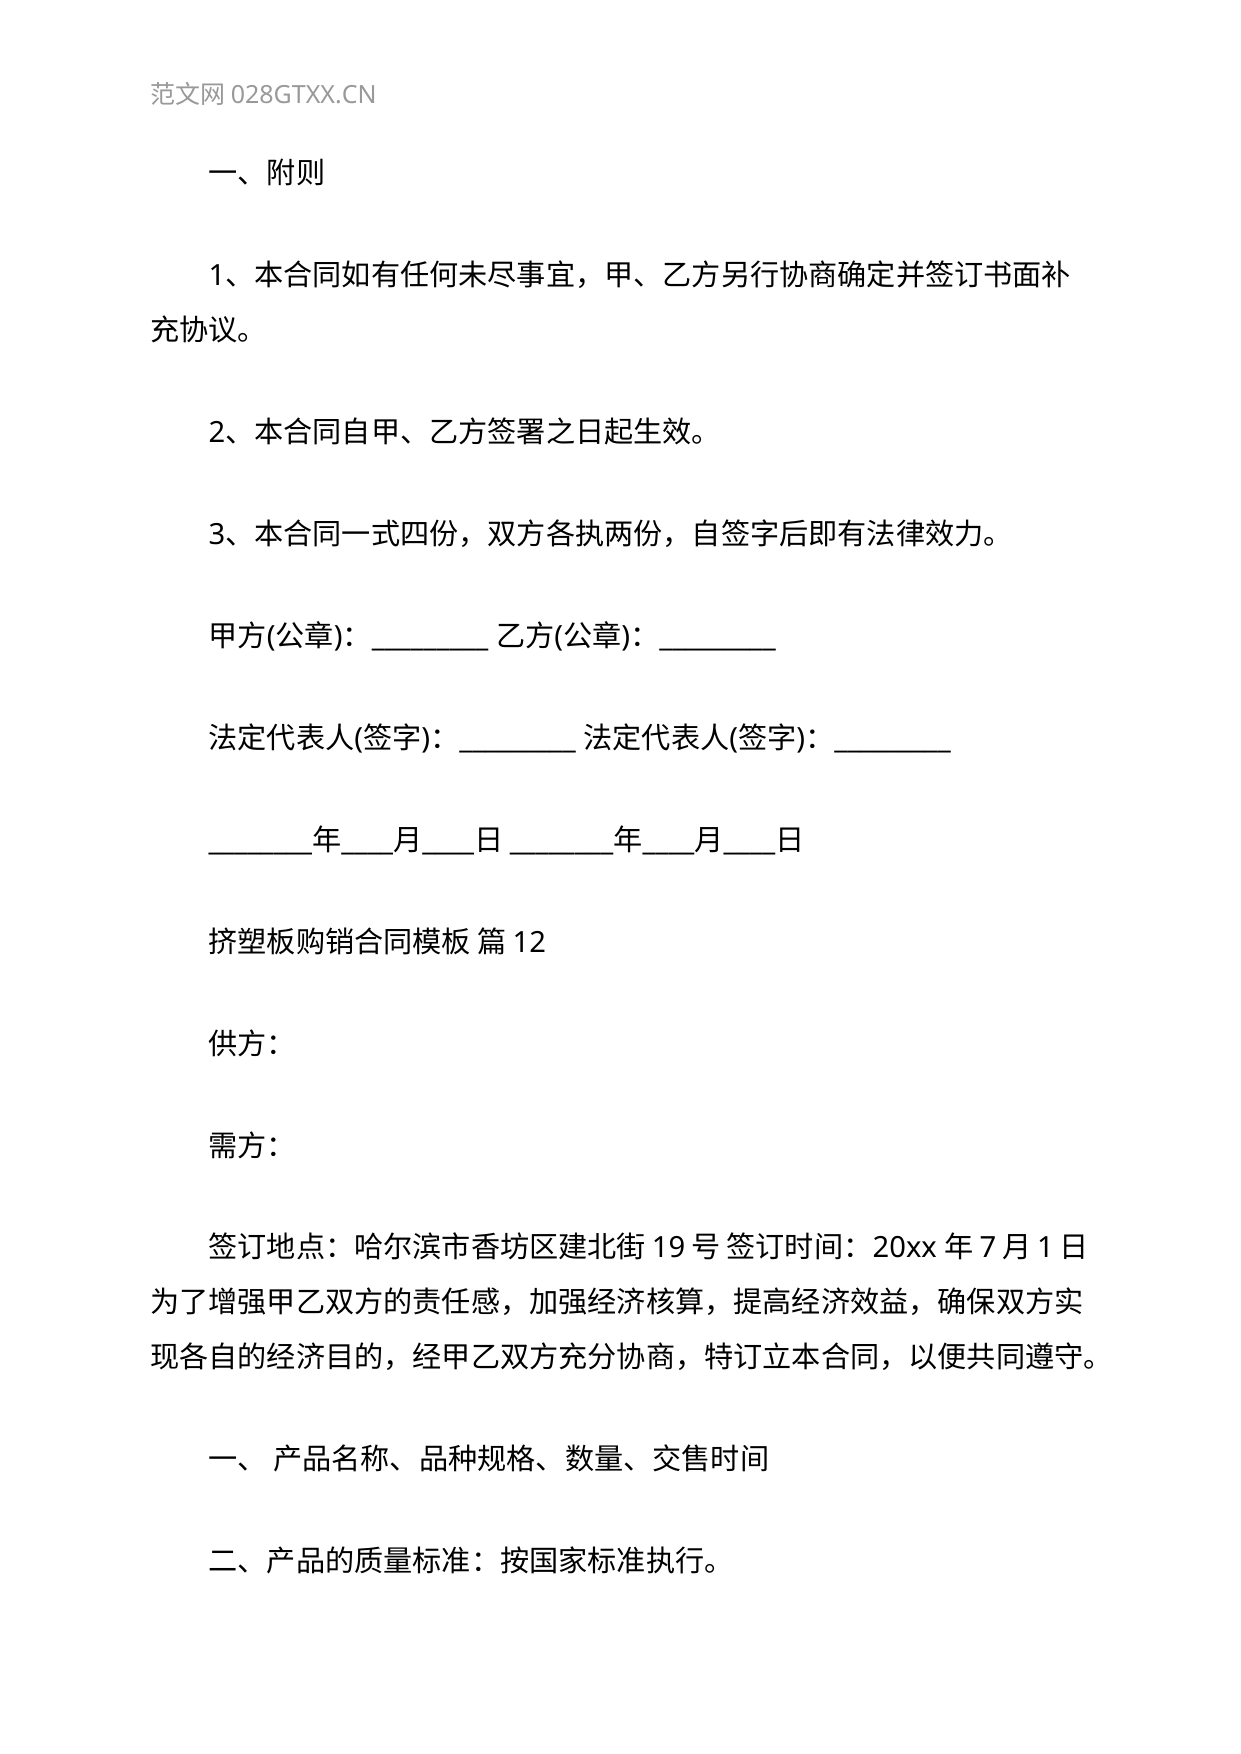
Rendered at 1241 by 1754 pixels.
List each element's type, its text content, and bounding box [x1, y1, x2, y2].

text 二、产品的质量标准：按国家标准执行。 [150, 1537, 1090, 1580]
text 一、附则 [150, 150, 1090, 192]
text 供方： [150, 1020, 1090, 1063]
text 甲方(公章)：_________ 乙方(公章)：_________ [150, 612, 1090, 655]
text 法定代表人(签字)：_________ 法定代表人(签字)：_________ [150, 714, 1090, 757]
text 需方： [150, 1122, 1090, 1164]
text 挤塑板购销合同模板 篇12 [150, 918, 1090, 961]
text 1、本合同如有任何未尽事宜，甲、乙方另行协商确定并签订书面补充协议。 [150, 252, 1090, 349]
text 一、 产品名称、品种规格、数量、交售时间 [150, 1436, 1090, 1478]
text 3、本合同一式四份，双方各执两份，自签字后即有法律效力。 [150, 511, 1090, 553]
text ________年____月____日 ________年____月____日 [150, 816, 1090, 859]
text 2、本合同自甲、乙方签署之日起生效。 [150, 408, 1090, 451]
text 签订地点：哈尔滨市香坊区建北街19号 签订时间：20xx 年7月1日 为了增强甲乙双方的责任感，加强经济核算，提高经济效益，确保双方实现各自的经济目的，经甲乙双方充分协商，特订立本合同，以便共同遵守。 [150, 1224, 1090, 1376]
